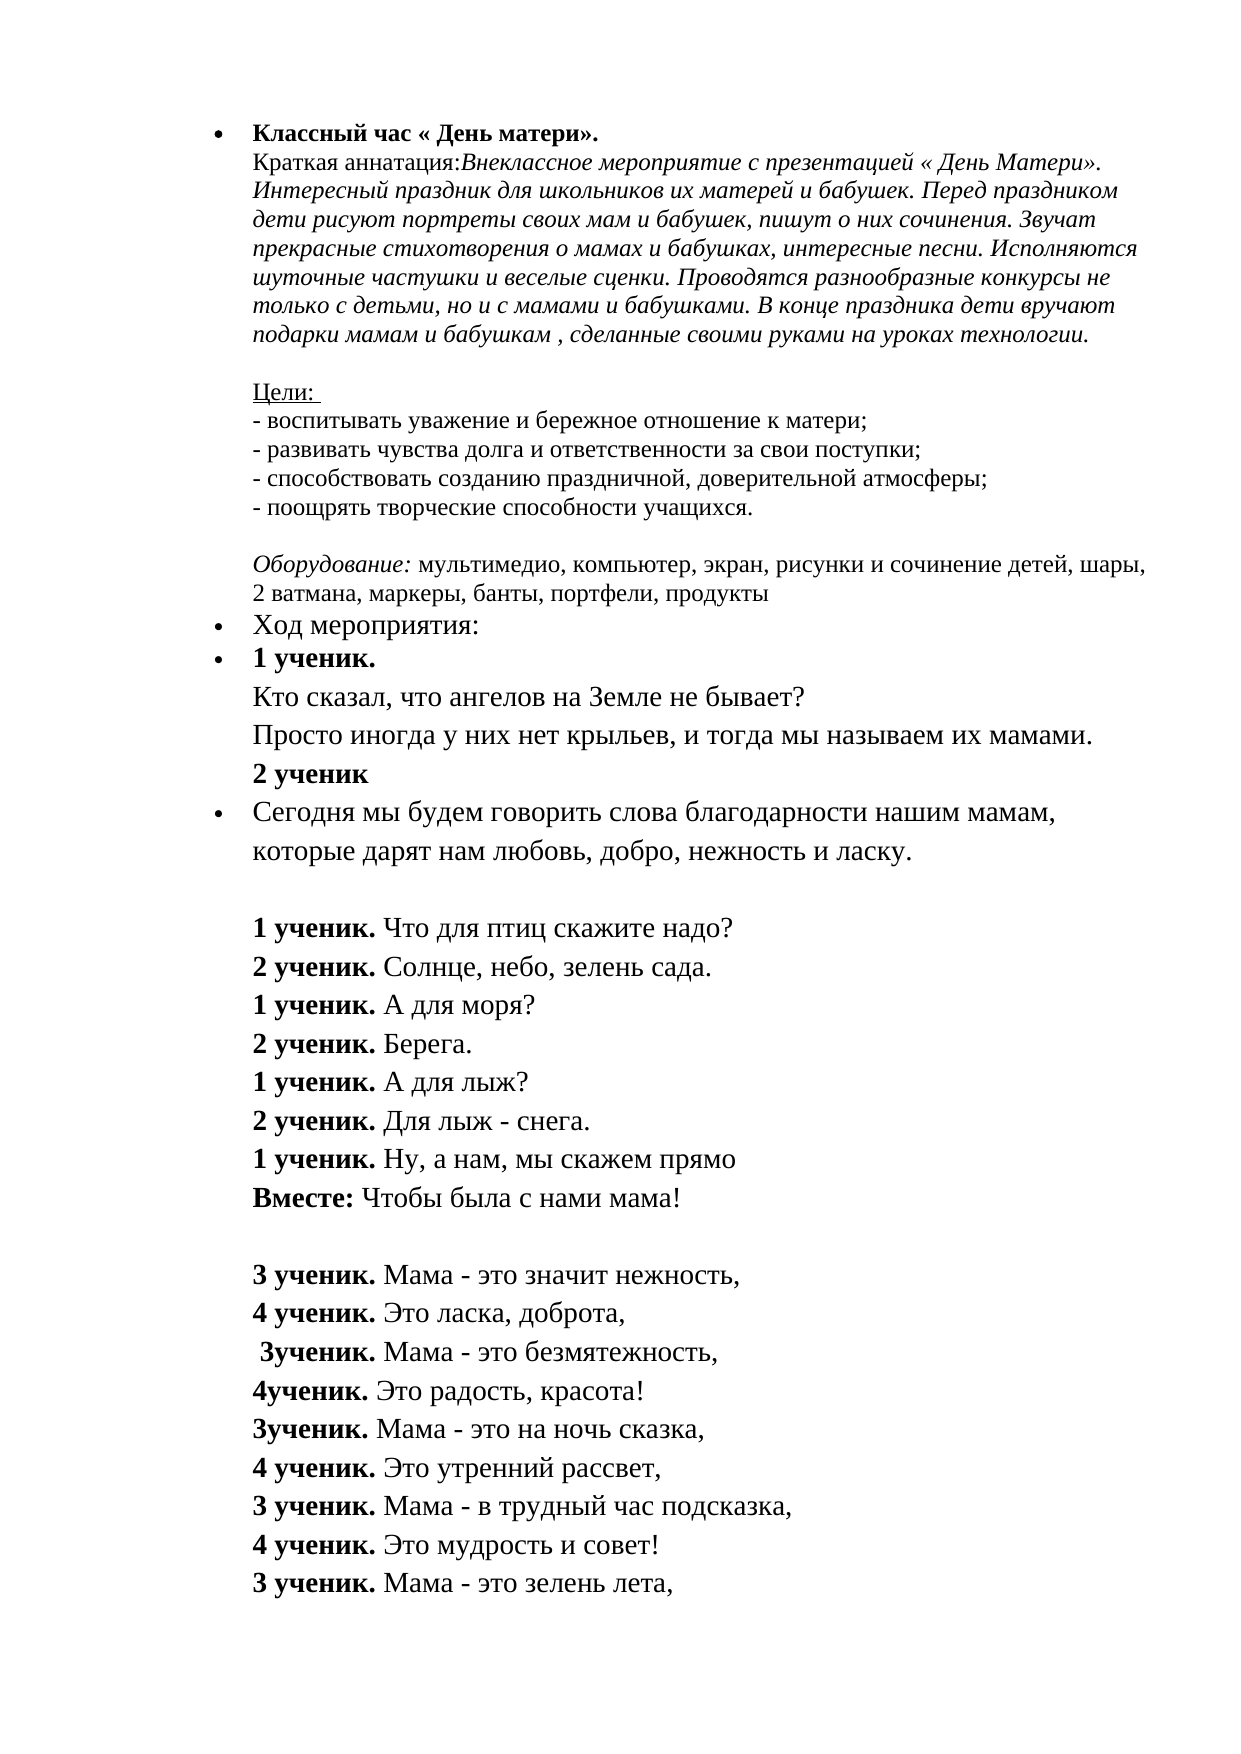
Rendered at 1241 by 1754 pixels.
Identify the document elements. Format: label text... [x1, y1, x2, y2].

list Ход мероприятия: [215, 607, 1152, 640]
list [215, 794, 1152, 1599]
list 1 ученик. Кто сказал, что ангелов на Земле не бывает? Просто иногда у них нет крыльев, и тогда мы называем их мамами. 2 ученик [215, 640, 1152, 789]
list Классный час « День матери». [215, 118, 1152, 147]
list Краткая аннатация:Внеклассное мероприятие с презентацией « День Матери». Интересный праздник для школьников их матерей и бабушек. Перед праздником дети рисуют портреты своих мам и бабушек, пишут о них сочинения. Звучат прекрасные стихотворения о мамах и бабушках, интересные песни. Исполняются шуточные частушки и веселые сценки. Проводятся разнообразные конкурсы не только с детьми, но и с мамами и бабушками. В конце праздника дети вручают подарки мамам и бабушкам , сделанные своими руками на уроках технологии. Цели: - воспитывать уважение и бережное отношение к матери; - развивать чувства долга и ответственности за свои поступки; - способствовать созданию праздничной, доверительной атмосферы; - поощрять творческие способности учащихся. Оборудование: мультимедио, компьютер, экран, рисунки и сочинение детей, шары, 2 ватмана, маркеры, банты, портфели, продукты [252, 147, 1152, 607]
